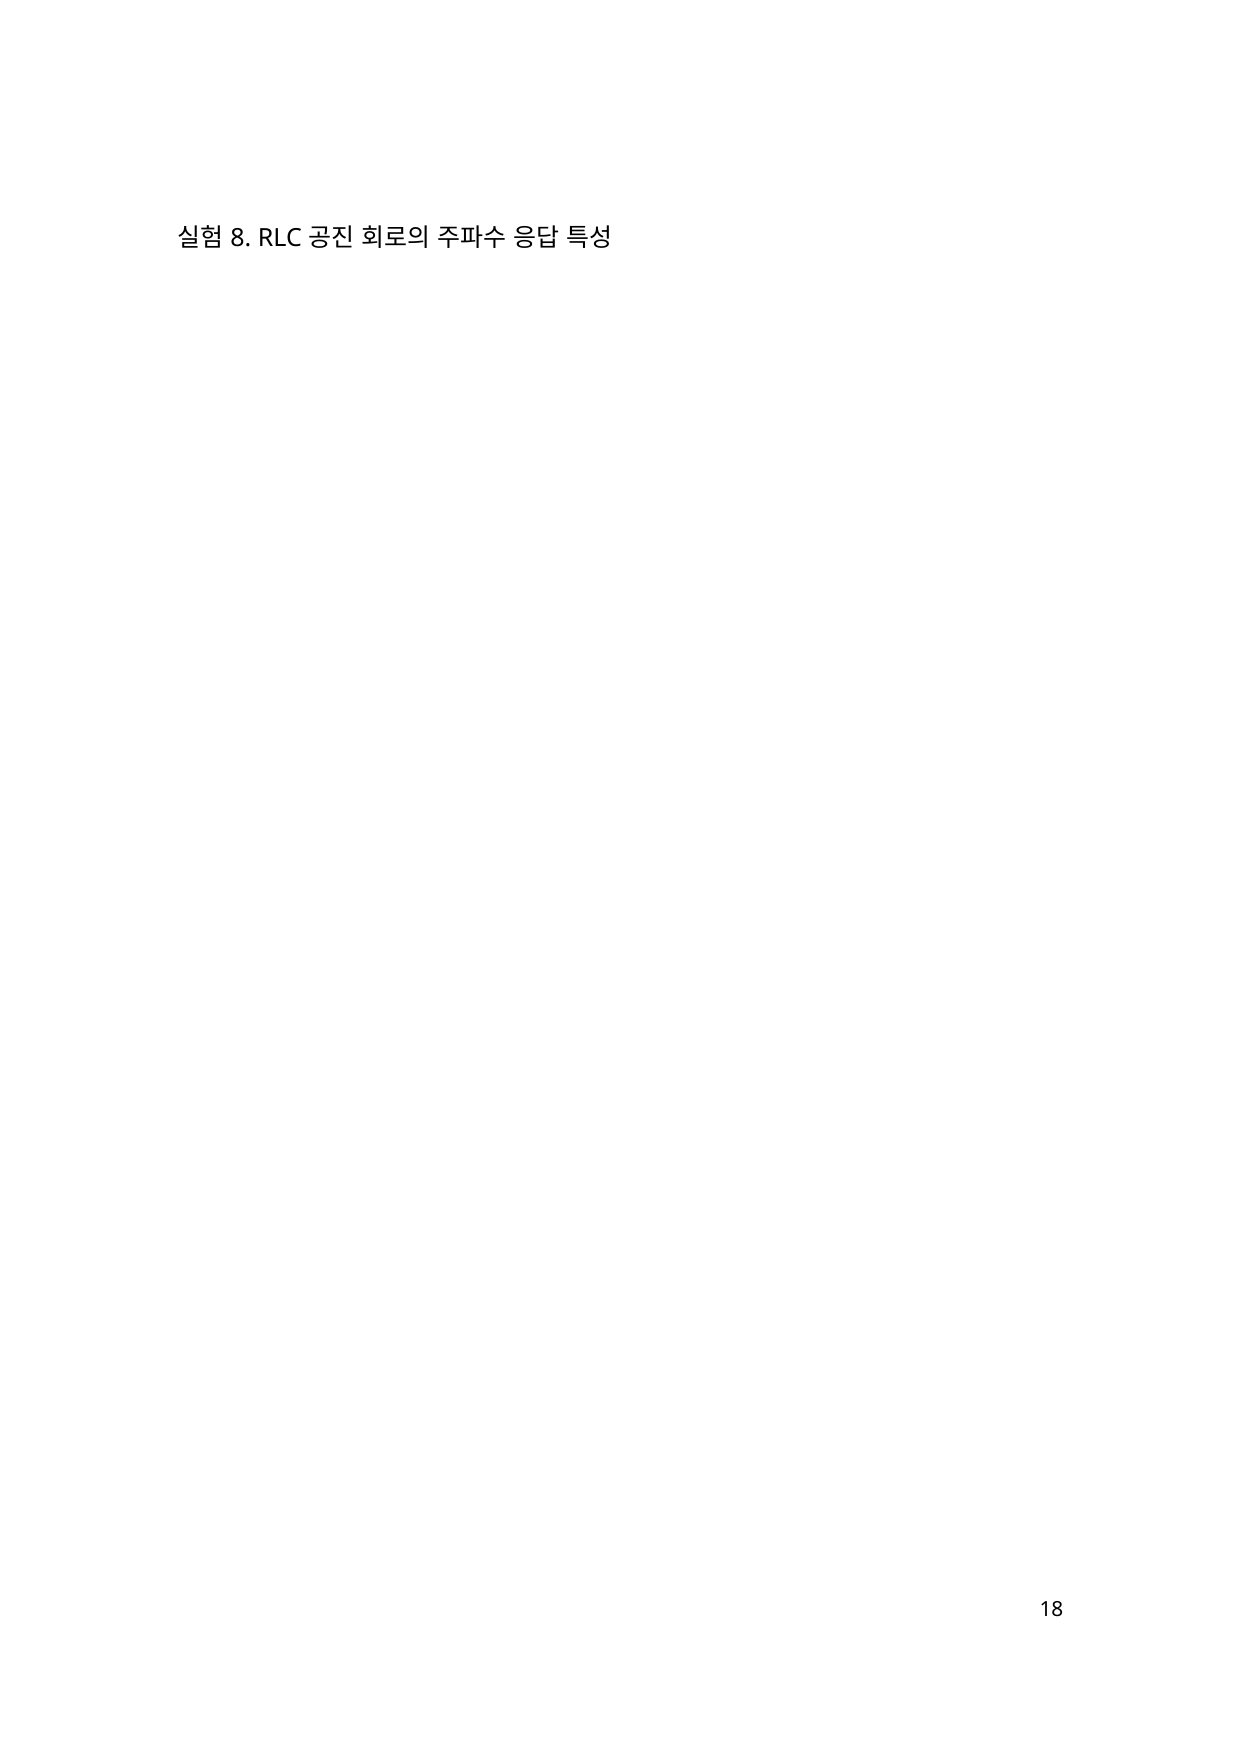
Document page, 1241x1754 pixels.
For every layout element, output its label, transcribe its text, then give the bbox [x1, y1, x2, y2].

text 실험 8. RLC 공진 회로의 주파수 응답 특성 [177, 217, 1063, 254]
